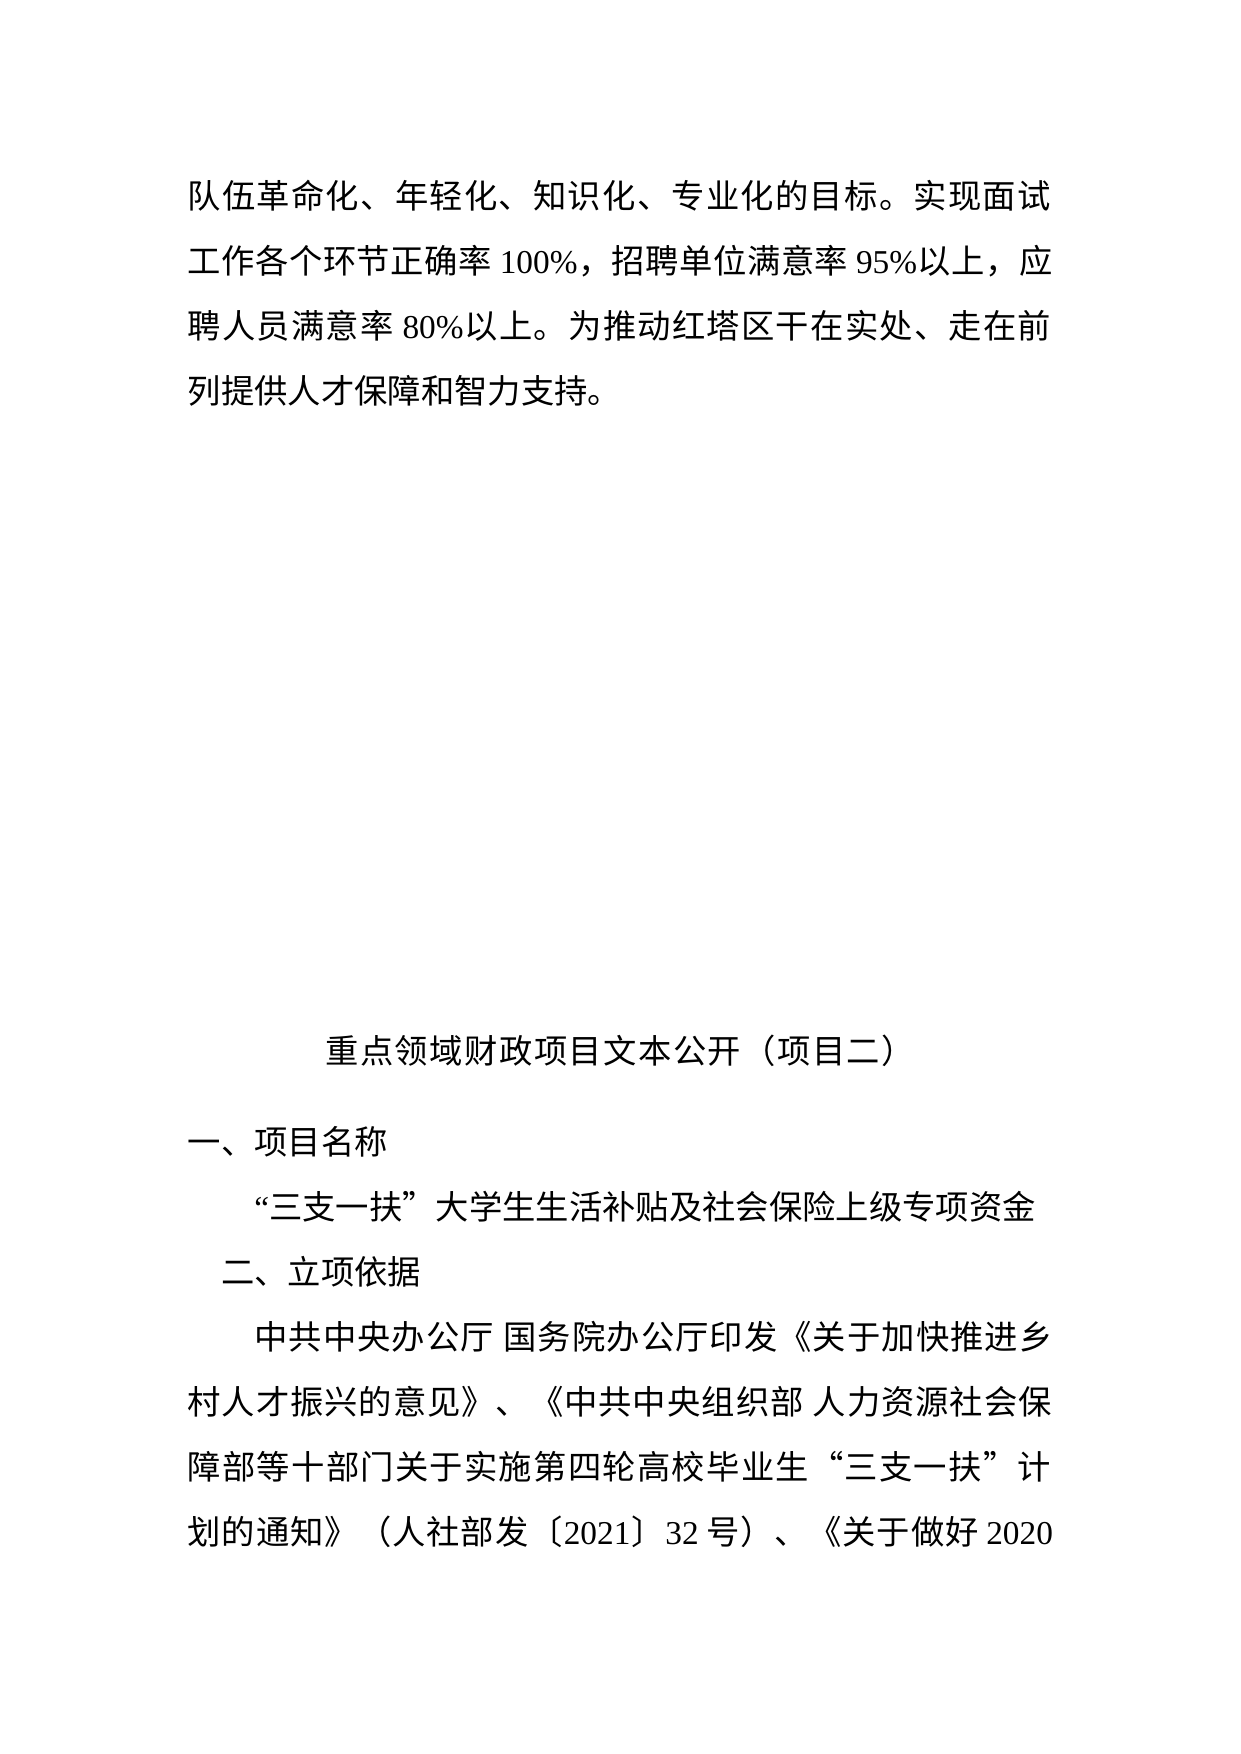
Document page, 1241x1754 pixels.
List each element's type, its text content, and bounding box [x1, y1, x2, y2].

list 二、立项依据 [187, 1238, 1053, 1303]
text “三支一扶”大学生生活补贴及社会保险上级专项资金 [187, 1173, 1053, 1238]
list 一、项目名称 [187, 1108, 1053, 1173]
text 重点领域财政项目文本公开（项目二） [187, 1016, 1053, 1075]
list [187, 162, 1053, 422]
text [187, 1303, 1053, 1563]
